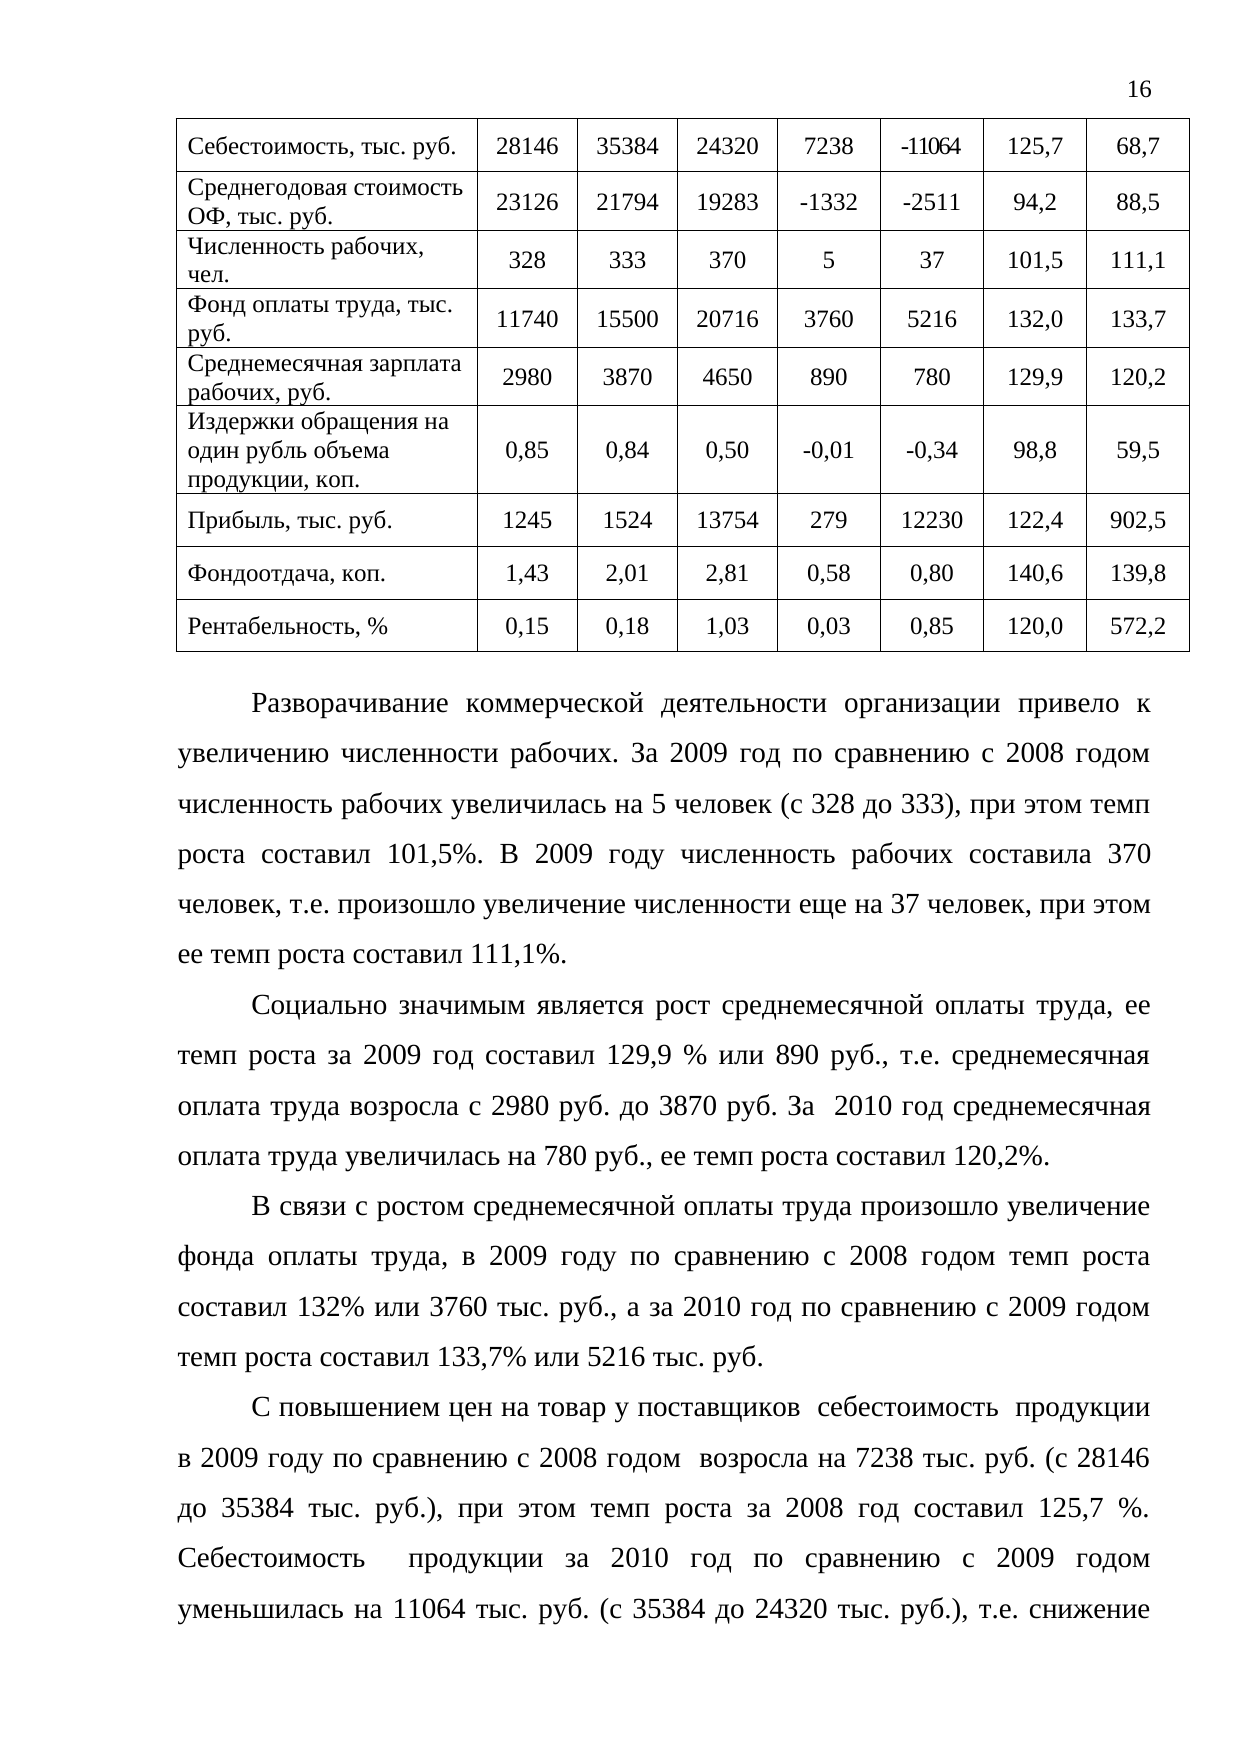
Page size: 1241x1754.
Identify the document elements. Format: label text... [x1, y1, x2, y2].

table_cell 0,18 [578, 600, 677, 651]
text В связи с ростом среднемесячной оплаты труда произошло увеличение фонда оплаты труда, в 2009 году по сравнению с 2008 годом темп роста составил 132% или 3760 тыс. руб., а за 2010 год по сравнению с 2009 годом темп роста составил 133,7% или 5216 тыс. руб. [177, 1188, 1152, 1373]
table_cell Численность рабочих, чел. [177, 231, 477, 288]
table_cell 139,8 [1087, 547, 1189, 599]
table_cell 35384 [578, 119, 677, 171]
table_cell 13754 [678, 494, 777, 546]
table_cell 101,5 [984, 231, 1086, 288]
table_cell 15500 [578, 289, 677, 347]
table_cell 1,03 [678, 600, 777, 651]
table_cell 2,01 [578, 547, 677, 599]
table_cell 1524 [578, 494, 677, 546]
table_cell 111,1 [1087, 231, 1189, 288]
table_cell 132,0 [984, 289, 1086, 347]
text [177, 1389, 1152, 1624]
table_cell -0,01 [778, 406, 880, 493]
table_cell 0,84 [578, 406, 677, 493]
table_cell 0,85 [478, 406, 577, 493]
table_cell 28146 [478, 119, 577, 171]
table_cell 1,43 [478, 547, 577, 599]
table_cell 328 [478, 231, 577, 288]
table_cell 3870 [578, 348, 677, 405]
table_cell 21794 [578, 172, 677, 230]
table_cell 68,7 [1087, 119, 1189, 171]
table_cell 59,5 [1087, 406, 1189, 493]
table_cell 370 [678, 231, 777, 288]
table_cell Среднегодовая стоимость ОФ, тыс. руб. [177, 172, 477, 230]
table_cell 133,7 [1087, 289, 1189, 347]
table_cell -0,34 [881, 406, 983, 493]
text Социально значимым является рост среднемесячной оплаты труда, ее темп роста за 2009 год составил 129,9 % или 890 руб., т.е. среднемесячная оплата труда возросла с 2980 руб. до 3870 руб. За 2010 год среднемесячная оплата труда увеличилась на 780 руб., ее темп роста составил 120,2%. [177, 987, 1152, 1171]
table_cell 20716 [678, 289, 777, 347]
table_cell 0,85 [881, 600, 983, 651]
table_cell 120,2 [1087, 348, 1189, 405]
table_cell 37 [881, 231, 983, 288]
table_cell 24320 [678, 119, 777, 171]
table_cell 0,58 [778, 547, 880, 599]
table_cell 0,15 [478, 600, 577, 651]
table_cell 98,8 [984, 406, 1086, 493]
table_cell 333 [578, 231, 677, 288]
table_cell 23126 [478, 172, 577, 230]
table_cell 902,5 [1087, 494, 1189, 546]
table_cell 120,0 [984, 600, 1086, 651]
table_cell 279 [778, 494, 880, 546]
table_cell 122,4 [984, 494, 1086, 546]
table_cell 0,50 [678, 406, 777, 493]
table_cell Фонд оплаты труда, тыс. руб. [177, 289, 477, 347]
table_cell 5 [778, 231, 880, 288]
table_cell 7238 [778, 119, 880, 171]
text Разворачивание коммерческой деятельности организации привело к увеличению численности рабочих. За 2009 год по сравнению с 2008 годом численность рабочих увеличилась на 5 человек (с 328 до 333), при этом темп роста составил 101,5%. В 2009 году численность рабочих составила 370 человек, т.е. произошло увеличение численности еще на 37 человек, при этом ее темп роста составил 111,1%. [177, 685, 1152, 970]
table_cell Прибыль, тыс. руб. [177, 494, 477, 546]
table_cell 88,5 [1087, 172, 1189, 230]
table_cell 3760 [778, 289, 880, 347]
table_cell 890 [778, 348, 880, 405]
table_cell 4650 [678, 348, 777, 405]
table_cell 2980 [478, 348, 577, 405]
table_cell 140,6 [984, 547, 1086, 599]
table_cell 125,7 [984, 119, 1086, 171]
table_cell 1245 [478, 494, 577, 546]
table_cell Издержки обращения на один рубль объема продукции, коп. [177, 406, 477, 493]
table_cell 572,2 [1087, 600, 1189, 651]
table_cell 12230 [881, 494, 983, 546]
table_cell 780 [881, 348, 983, 405]
table_cell -1332 [778, 172, 880, 230]
table_cell 2,81 [678, 547, 777, 599]
table_cell 94,2 [984, 172, 1086, 230]
table_cell -11064 [881, 119, 983, 171]
table_cell 19283 [678, 172, 777, 230]
table_cell Рентабельность, % [177, 600, 477, 651]
table_cell 129,9 [984, 348, 1086, 405]
table_cell 0,03 [778, 600, 880, 651]
table_cell Себестоимость, тыс. руб. [177, 119, 477, 171]
table_cell Фондоотдача, коп. [177, 547, 477, 599]
table_cell 0,80 [881, 547, 983, 599]
table_cell 11740 [478, 289, 577, 347]
table_cell Среднемесячная зарплата рабочих, руб. [177, 348, 477, 405]
table_cell 5216 [881, 289, 983, 347]
table_cell -2511 [881, 172, 983, 230]
